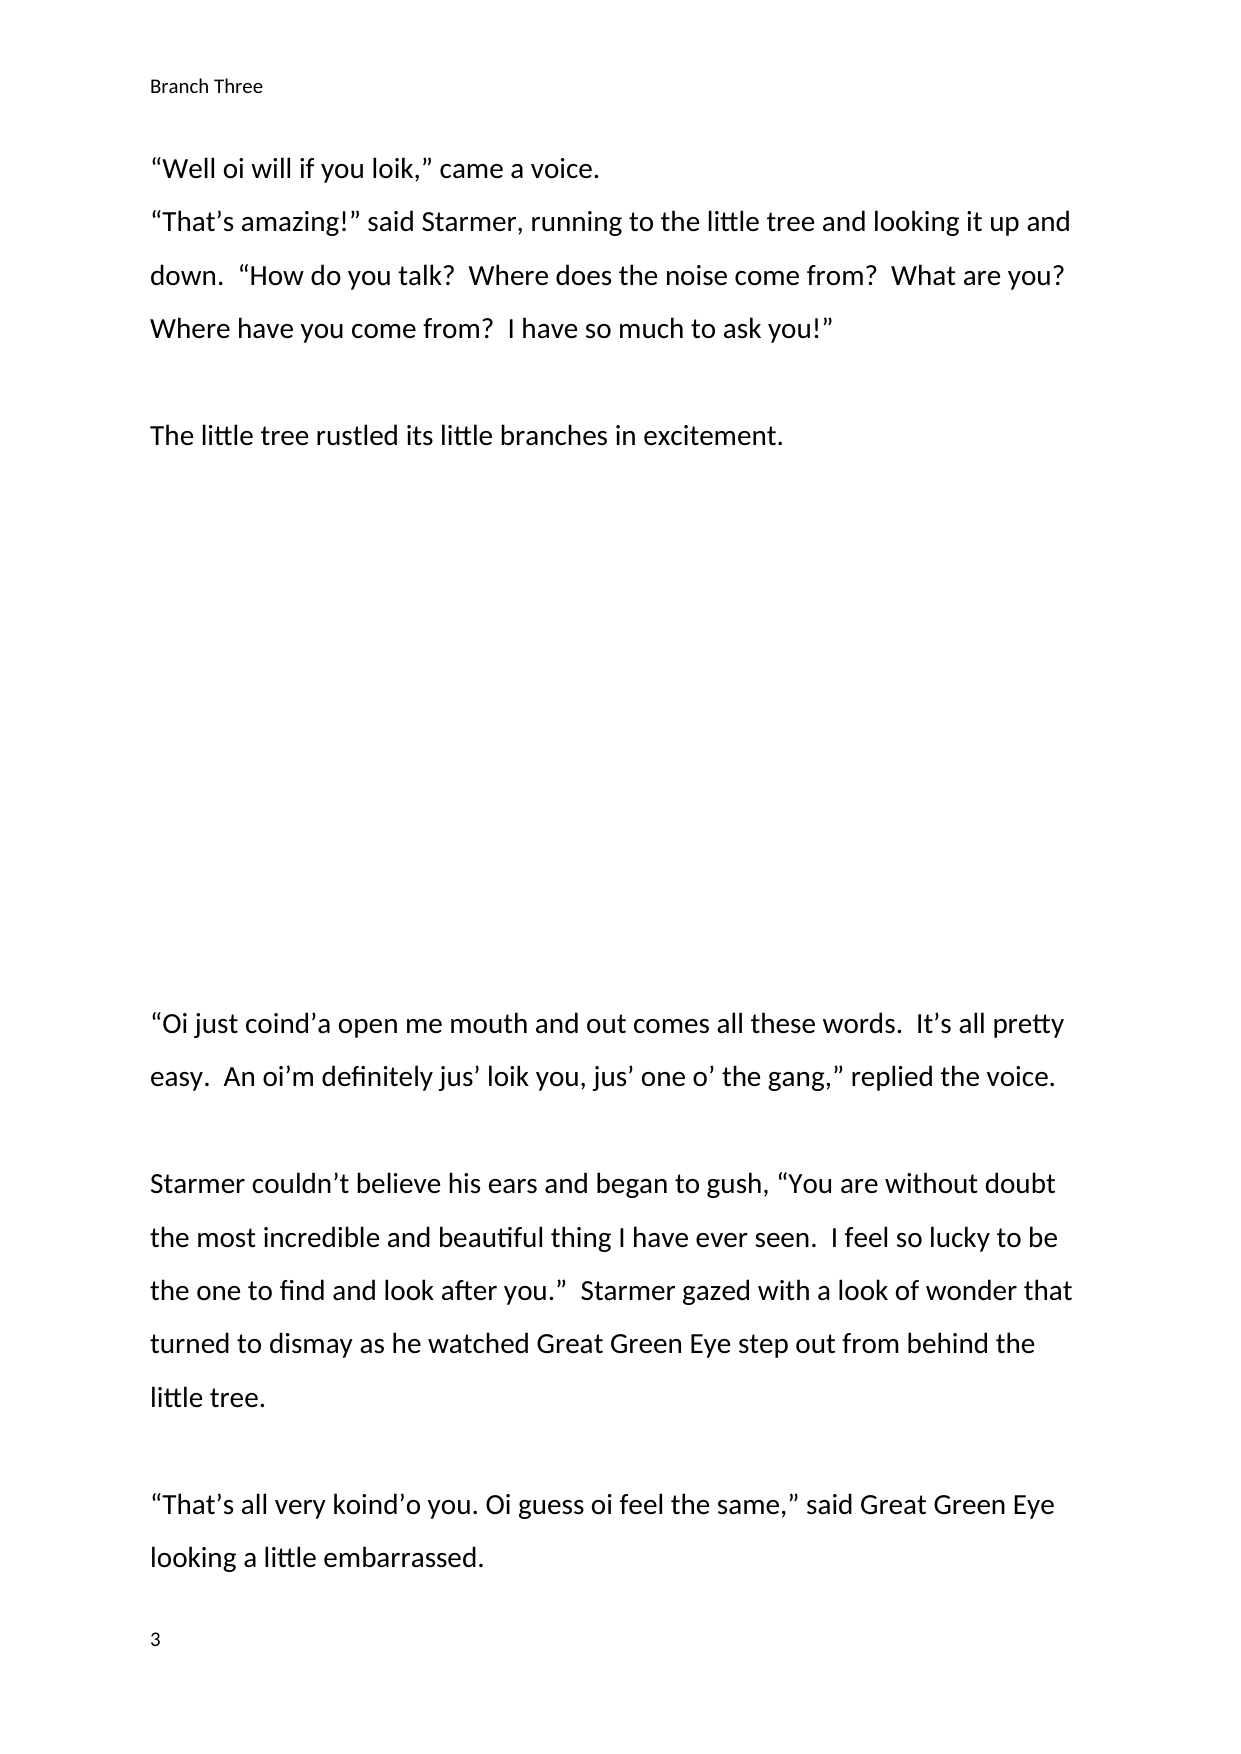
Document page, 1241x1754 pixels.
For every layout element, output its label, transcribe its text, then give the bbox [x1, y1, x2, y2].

text The little tree rustled its little branches in excitement. [150, 417, 1090, 453]
text “Oi just coind’a open me mouth and out comes all these words. It’s all pretty easy. An oi’m definitely jus’ loik you, jus’ one o’ the gang,” replied the voice. [150, 1005, 1090, 1094]
text “That’s amazing!” said Starmer, running to the little tree and looking it up and down. “How do you talk? Where does the noise come from? What are you? Where have you come from? I have so much to ask you!” [150, 203, 1090, 346]
text “Well oi will if you loik,” came a voice. [150, 150, 1090, 186]
text Starmer couldn’t believe his ears and began to gush, “You are without doubt the most incredible and beautiful thing I have ever seen. I feel so lucky to be the one to find and look after you.” Starmer gazed with a look of wonder that turned to dismay as he watched Great Green Eye step out from behind the little tree. [150, 1165, 1090, 1415]
text “That’s all very koind’o you. Oi guess oi feel the same,” said Great Green Eye looking a little embarrassed. [150, 1486, 1090, 1575]
